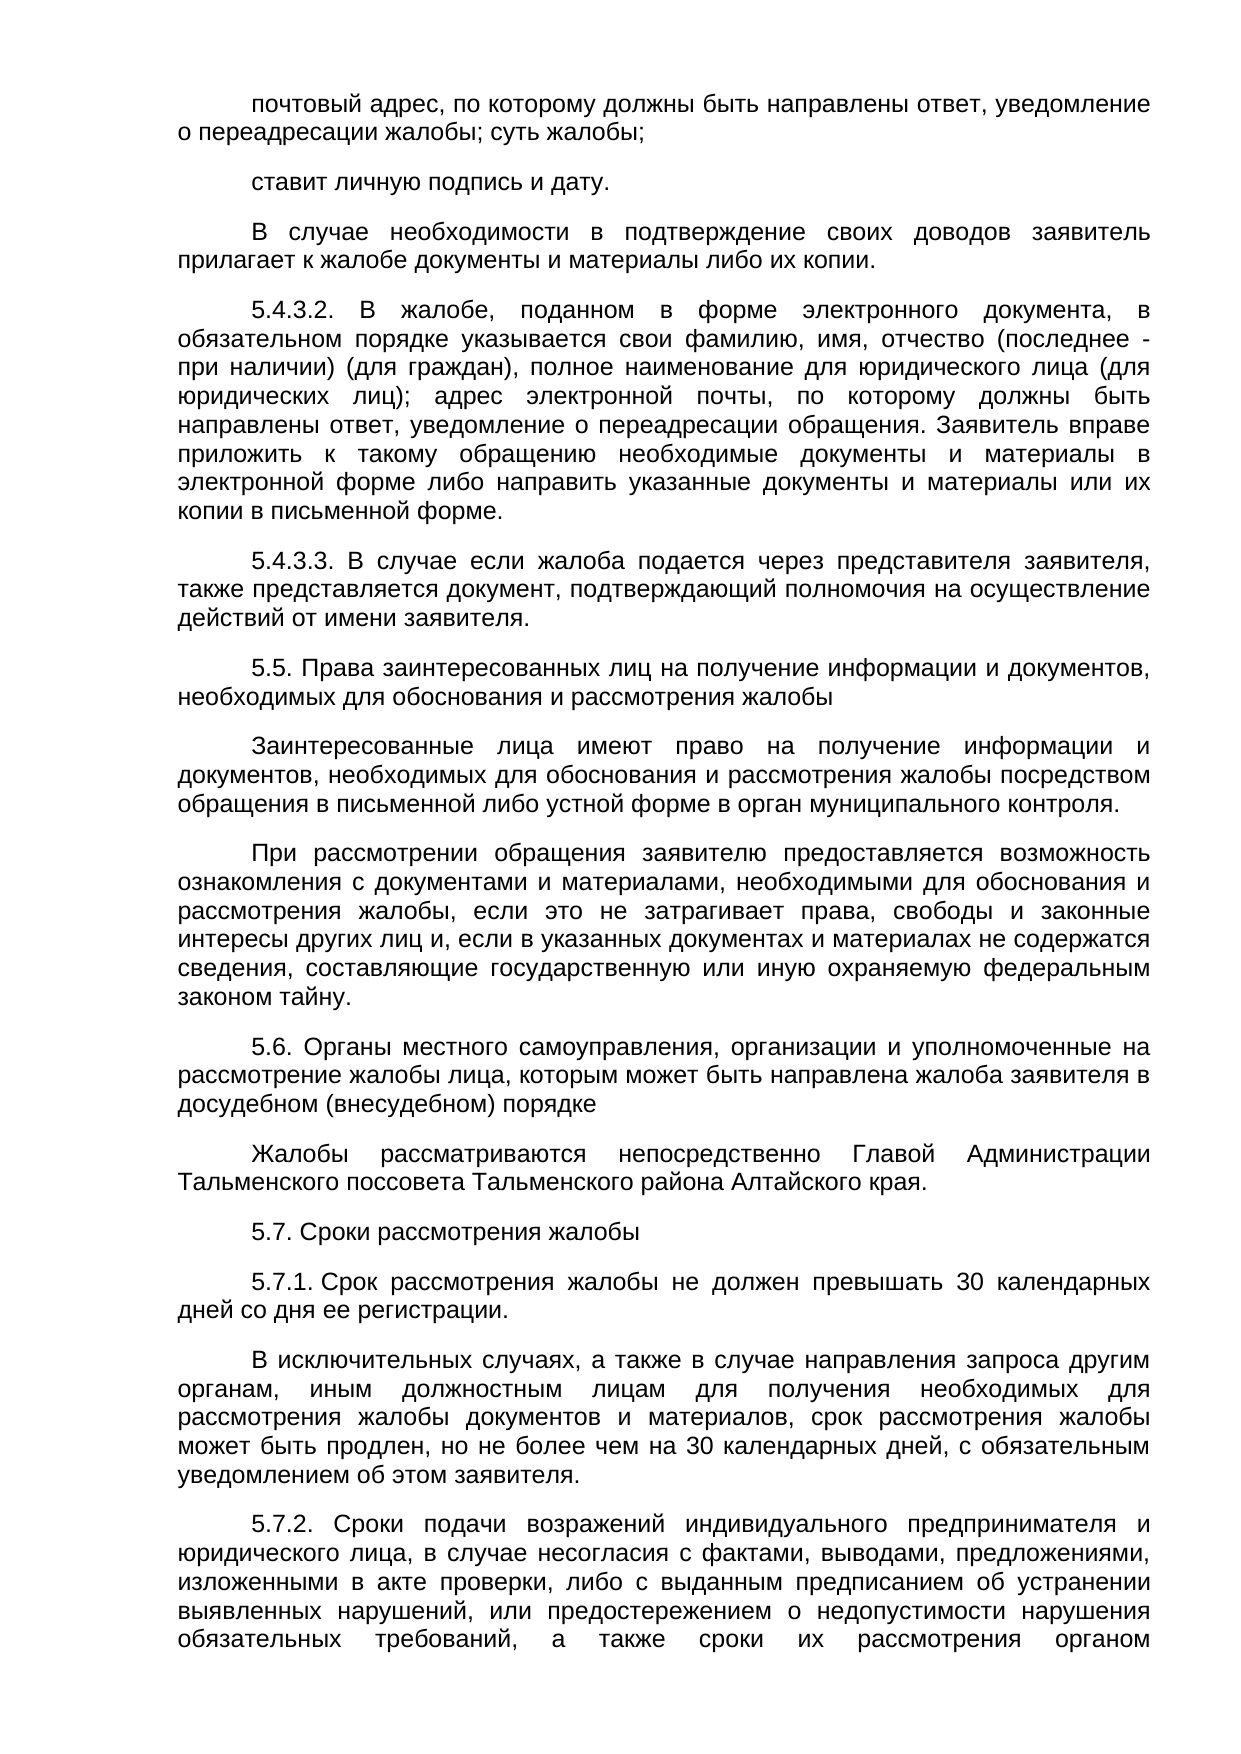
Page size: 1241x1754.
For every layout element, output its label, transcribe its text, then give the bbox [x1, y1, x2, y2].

text 5.7. Сроки рассмотрения жалобы [177, 1217, 1152, 1246]
text 5.7.1. Срок рассмотрения жалобы не должен превышать 30 календарных дней со дня ее регистрации. [177, 1267, 1152, 1324]
text 5.4.3.3. В случае если жалоба подается через представителя заявителя, также представляется документ, подтверждающий полномочия на осуществление действий от имени заявителя. [177, 546, 1152, 632]
text В исключительных случаях, а также в случае направления запроса другим органам, иным должностным лицам для получения необходимых для рассмотрения жалобы документов и материалов, срок рассмотрения жалобы может быть продлен, но не более чем на 30 календарных дней, с обязательным уведомлением об этом заявителя. [177, 1345, 1152, 1489]
text 5.4.3.2. В жалобе, поданном в форме электронного документа, в обязательном порядке указывается свои фамилию, имя, отчество (последнее - при наличии) (для граждан), полное наименование для юридического лица (для юридических лиц); адрес электронной почты, по которому должны быть направлены ответ, уведомление о переадресации обращения. Заявитель вправе приложить к такому обращению необходимые документы и материалы в электронной форме либо направить указанные документы и материалы или их копии в письменной форме. [177, 295, 1152, 525]
text Заинтересованные лица имеют право на получение информации и документов, необходимых для обоснования и рассмотрения жалобы посредством обращения в письменной либо устной форме в орган муниципального контроля. [177, 731, 1152, 817]
text Жалобы рассматриваются непосредственно Главой Администрации Тальменского поссовета Тальменского района Алтайского края. [177, 1139, 1152, 1196]
text ставит личную подпись и дату. [177, 167, 1152, 196]
text почтовый адрес, по которому должны быть направлены ответ, уведомление о переадресации жалобы; суть жалобы; [177, 89, 1152, 146]
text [177, 1509, 1152, 1653]
text При рассмотрении обращения заявителю предоставляется возможность ознакомления с документами и материалами, необходимыми для обоснования и рассмотрения жалобы, если это не затрагивает права, свободы и законные интересы других лиц и, если в указанных документах и материалах не содержатся сведения, составляющие государственную или иную охраняемую федеральным законом тайну. [177, 838, 1152, 1011]
text 5.6. Органы местного самоуправления, организации и уполномоченные на рассмотрение жалобы лица, которым может быть направлена жалоба заявителя в досудебном (внесудебном) порядке [177, 1032, 1152, 1118]
text 5.5. Права заинтересованных лиц на получение информации и документов, необходимых для обоснования и рассмотрения жалобы [177, 653, 1152, 710]
text В случае необходимости в подтверждение своих доводов заявитель прилагает к жалобе документы и материалы либо их копии. [177, 217, 1152, 274]
